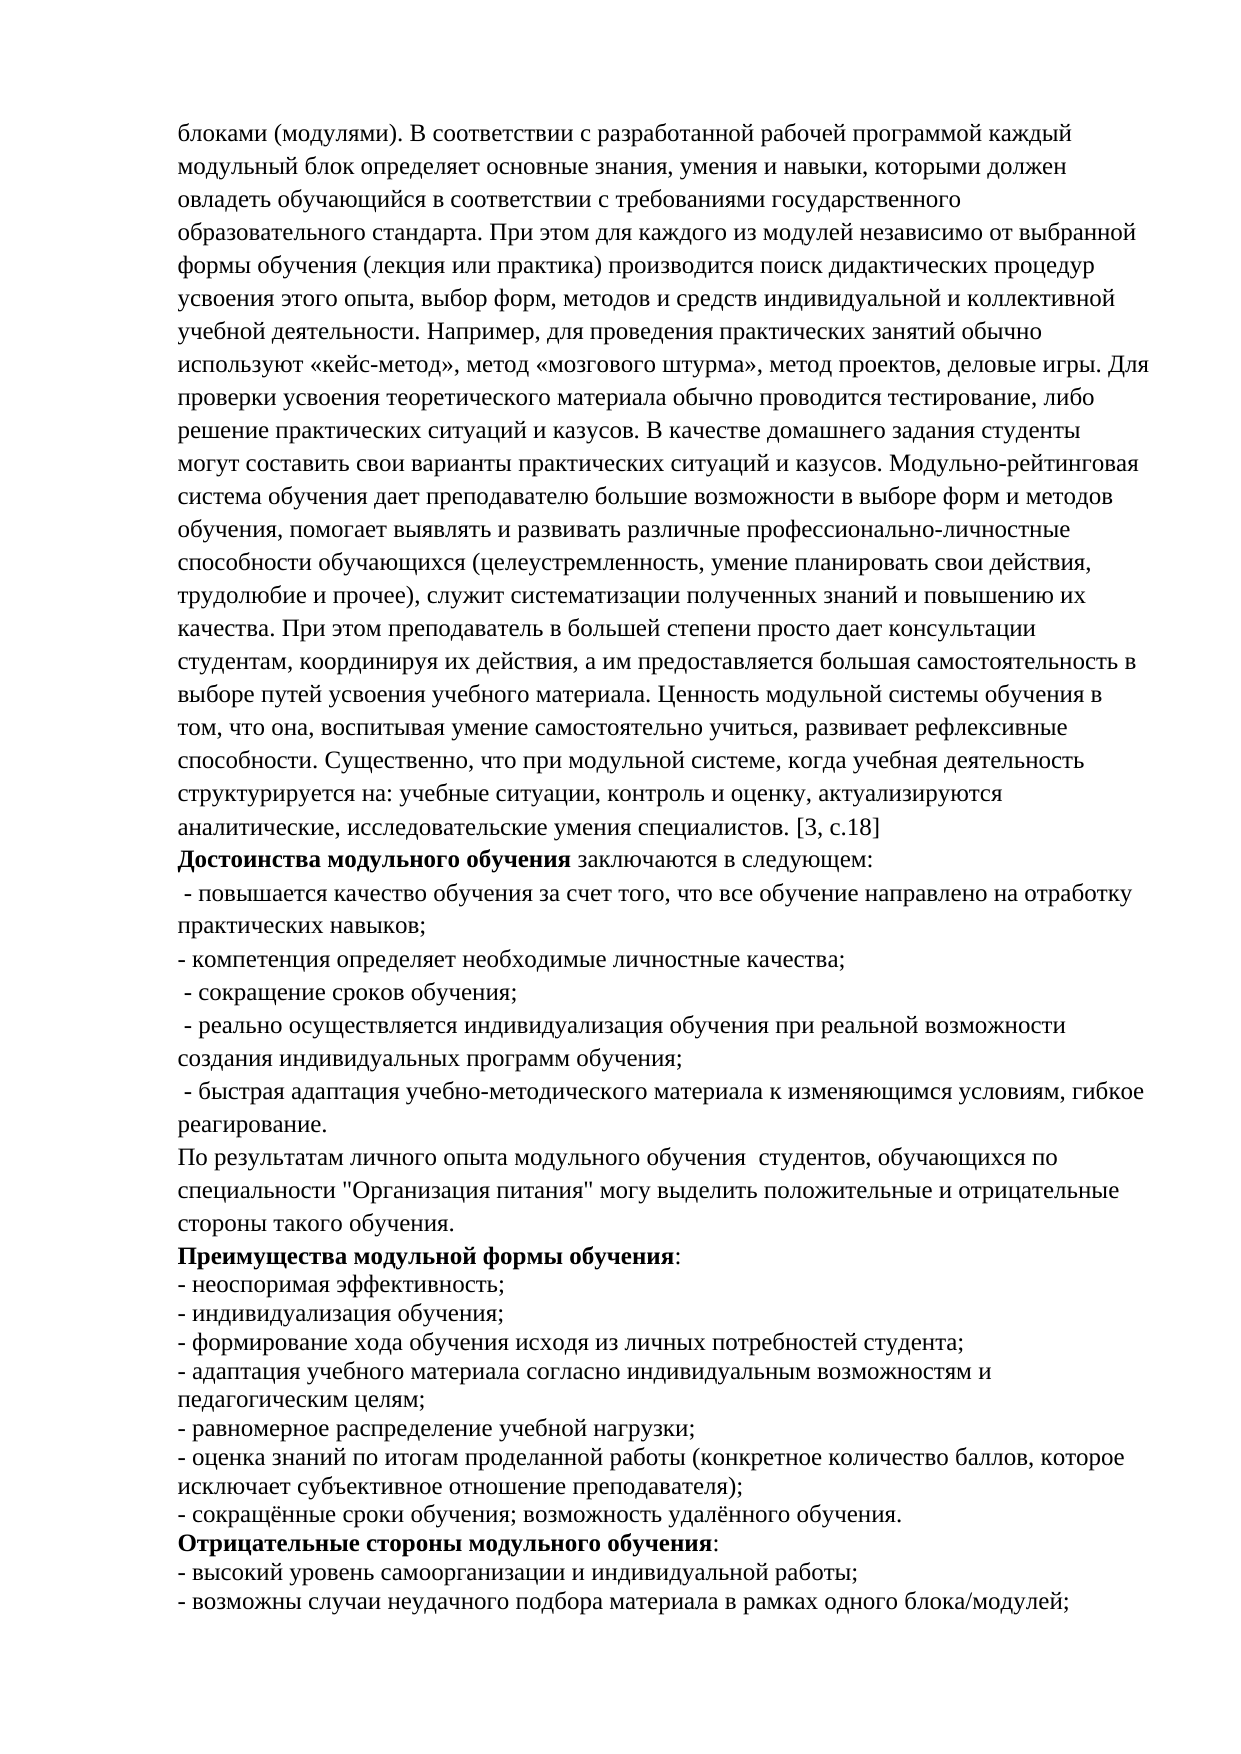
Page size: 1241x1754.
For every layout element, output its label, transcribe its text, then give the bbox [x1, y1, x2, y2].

list - повышается качество обучения за счет того, что все обучение направлено на отработку практических навыков; [177, 878, 1152, 939]
list Отрицательные стороны модульного обучения: [177, 1528, 1152, 1557]
list - сокращение сроков обучения; [177, 977, 1152, 1005]
list Достоинства модульного обучения заключаются в следующем: [177, 844, 1152, 873]
list - быстрая адаптация учебно-методического материала к изменяющимся условиям, гибкое реагирование. [177, 1076, 1152, 1137]
list - реально осуществляется индивидуализация обучения при реальной возможности создания индивидуальных программ обучения; [177, 1010, 1152, 1071]
list - неоспоримая эффективность; [177, 1269, 1152, 1298]
list - высокий уровень самоорганизации и индивидуальной работы; [177, 1557, 1152, 1586]
list - равномерное распределение учебной нагрузки; [177, 1413, 1152, 1442]
list - компетенция определяет необходимые личностные качества; [177, 944, 1152, 972]
list - оценка знаний по итогам проделанной работы (конкретное количество баллов, которое исключает субъективное отношение преподавателя); [177, 1442, 1152, 1499]
list По результатам личного опыта модульного обучения студентов, обучающихся по специальности "Организация питания" могу выделить положительные и отрицательные стороны такого обучения. [177, 1142, 1152, 1237]
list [177, 118, 1152, 840]
list - индивидуализация обучения; [177, 1298, 1152, 1327]
text Преимущества модульной формы обучения: [177, 1241, 1152, 1269]
list - возможны случаи неудачного подбора материала в рамках одного блока/модулей; [177, 1586, 1152, 1614]
list - сокращённые сроки обучения; возможность удалённого обучения. [177, 1499, 1152, 1528]
list - формирование хода обучения исходя из личных потребностей студента; [177, 1327, 1152, 1356]
list - адаптация учебного материала согласно индивидуальным возможностям и педагогическим целям; [177, 1356, 1152, 1413]
